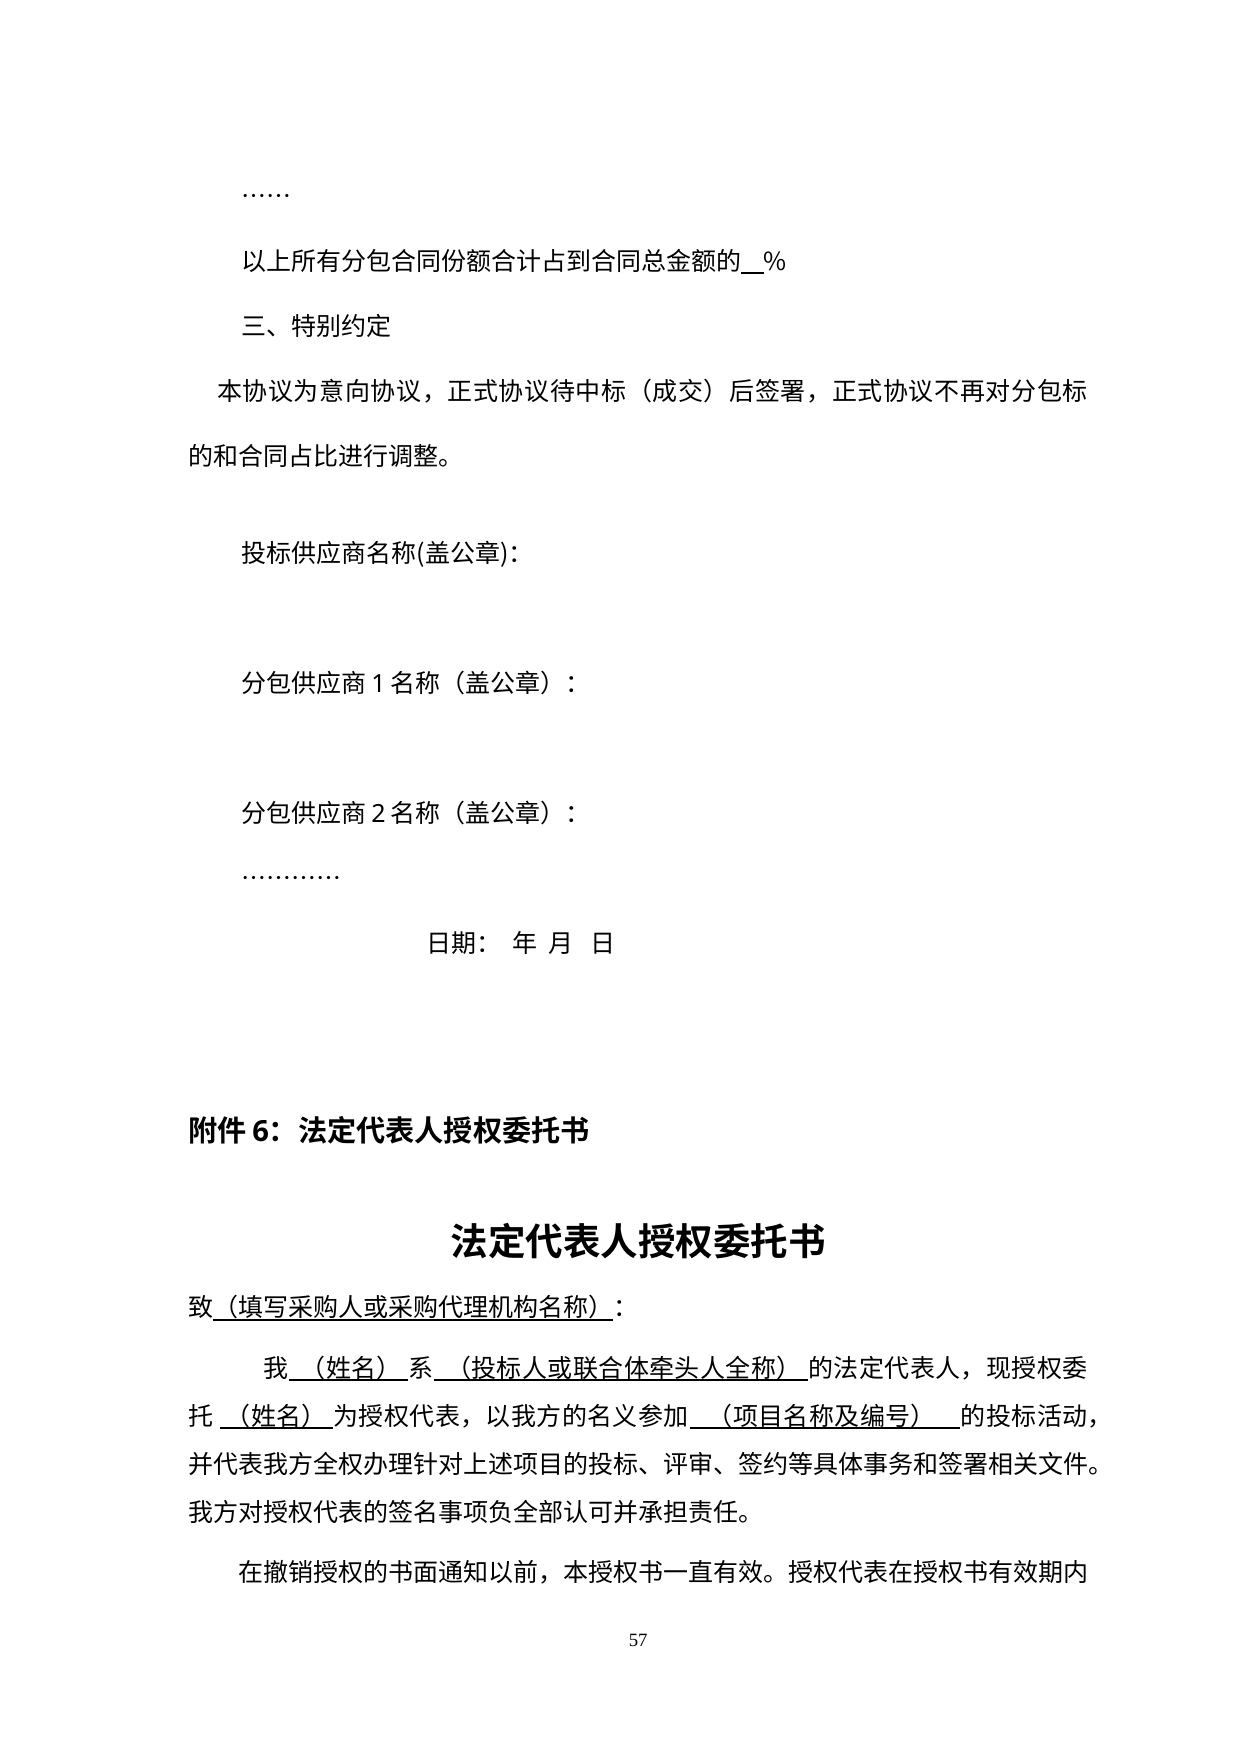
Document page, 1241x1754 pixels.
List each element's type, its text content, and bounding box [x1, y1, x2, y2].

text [188, 1543, 1088, 1591]
text ………… [188, 844, 1088, 909]
text 法定代表人授权委托书 [188, 1212, 1088, 1266]
text 本协议为意向协议，正式协议待中标（成交）后签署，正式协议不再对分包标的和合同占比进行调整。 [188, 357, 1088, 487]
text 致（填写采购人或采购代理机构名称）： [188, 1278, 1088, 1326]
text 日期： 年 月 日 [188, 909, 1088, 974]
text 三、特别约定 [238, 292, 1088, 357]
text 投标供应商名称(盖公章)： [188, 519, 1088, 584]
text …… [238, 162, 1088, 227]
text 以上所有分包合同份额合计占到合同总金额的 % [238, 227, 1088, 292]
text 我 （姓名） 系 （投标人或联合体牵头人全称） 的法定代表人，现授权委托 （姓名） 为授权代表，以我方的名义参加 （项目名称及编号） 的投标活动，并代表我方全权办理针对上述项目的投标、评审、签约等具体事务和签署相关文件。我方对授权代表的签名事项负全部认可并承担责任。 [188, 1339, 1088, 1531]
text 附件6：法定代表人授权委托书 [188, 1104, 1088, 1150]
text 分包供应商2名称（盖公章）： [188, 779, 1088, 844]
text 分包供应商1名称（盖公章）： [188, 649, 1088, 714]
